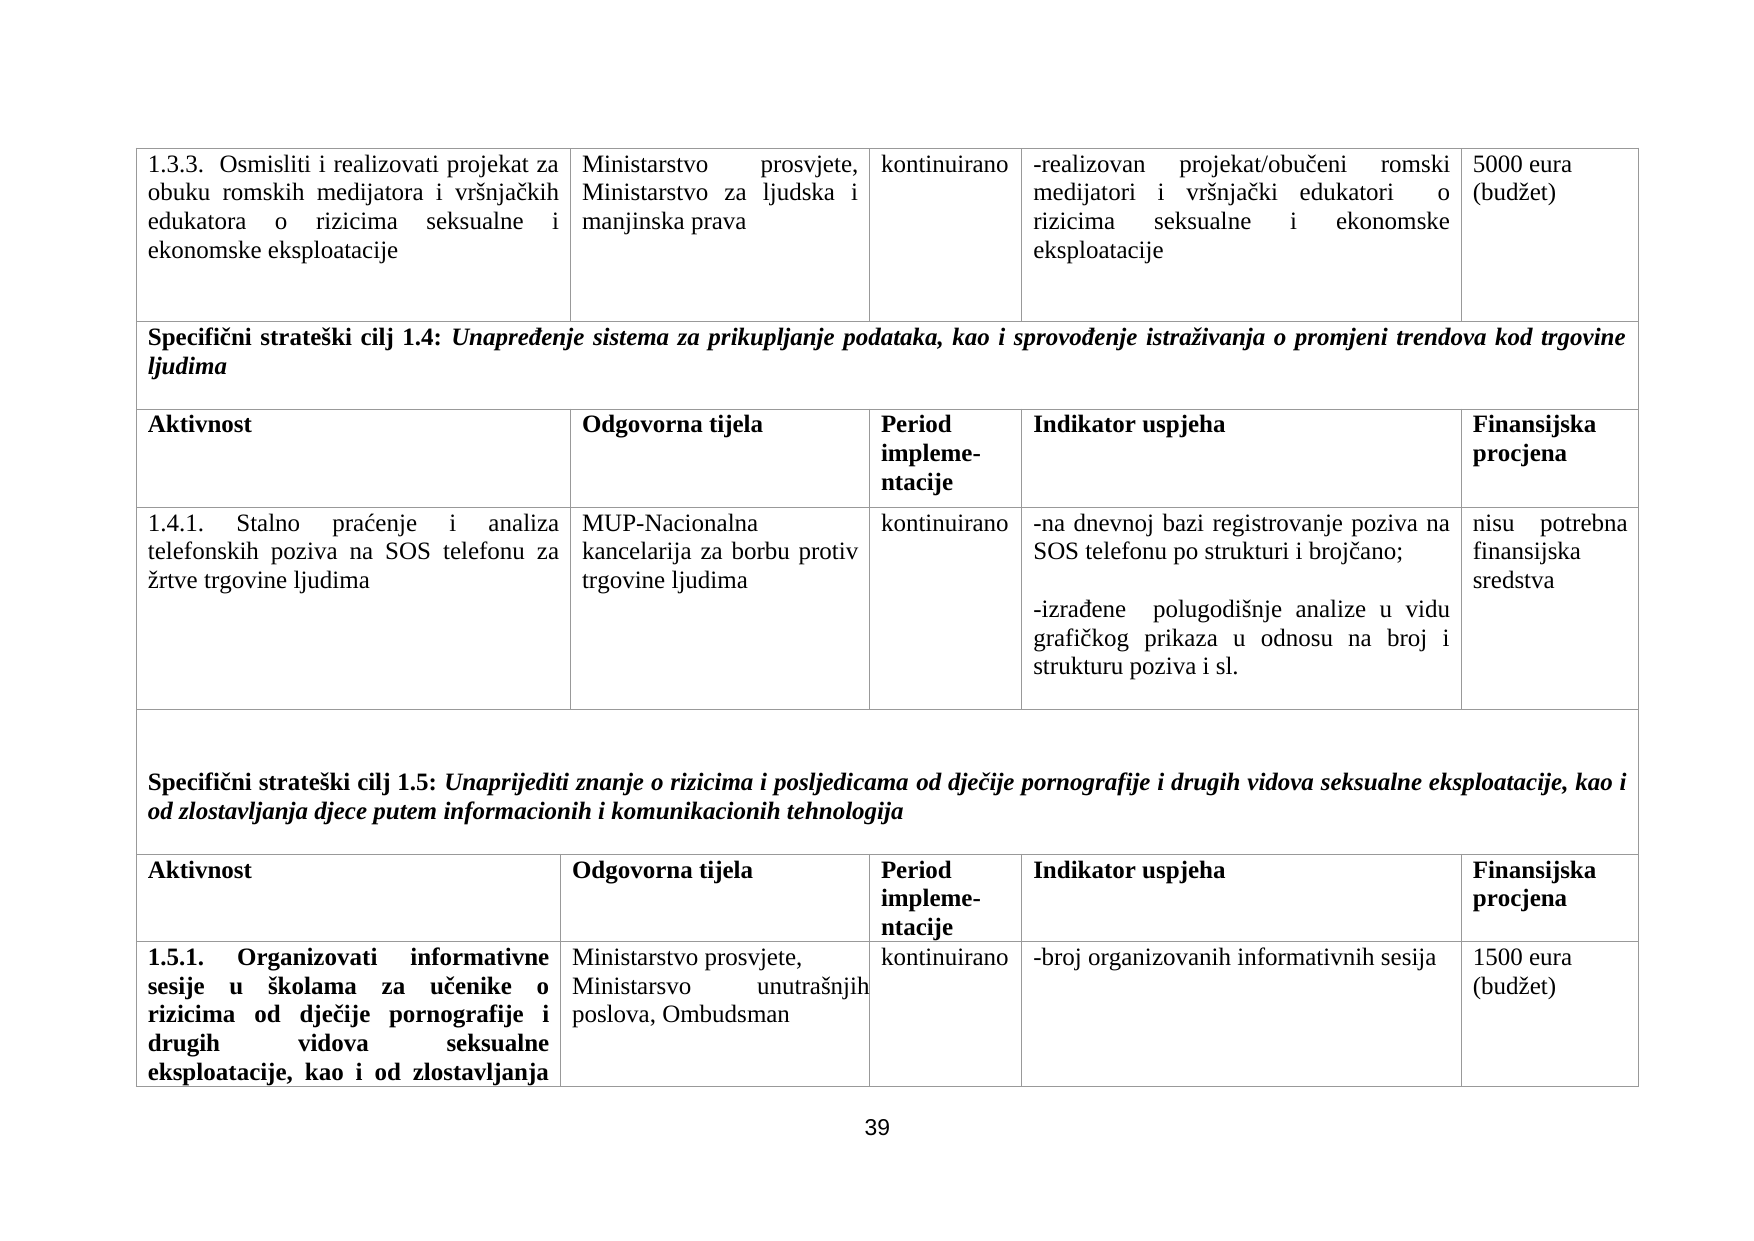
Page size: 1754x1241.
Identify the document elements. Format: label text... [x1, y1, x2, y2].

table_cell kontinuirano [870, 942, 1021, 1086]
table_cell Odgovorna tijela [571, 410, 869, 507]
table_cell Specifični strateški cilj 1.4: Unapređenje sistema za prikupljanje podataka, kao i sprovođenje istraživanja o promjeni trendova kod trgovine ljudima [137, 322, 1638, 408]
table_cell Indikator uspjeha [1022, 855, 1461, 941]
table_cell Finansijska procjena [1462, 410, 1638, 507]
table_cell MUP-Nacionalna kancelarija za borbu protiv trgovine ljudima [571, 508, 869, 709]
table_cell Specifični strateški cilj 1.5: Unaprijediti znanje o rizicima i posljedicama od dječije pornografije i drugih vidova seksualne eksploatacije, kao i od zlostavljanja djece putem informacionih i komunikacionih tehnologija [137, 710, 1638, 854]
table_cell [561, 942, 869, 1086]
table_cell -realizovan projekat/obučeni romski medijatori i vršnjački edukatori o rizicima seksualne i ekonomske eksploatacije [1022, 149, 1461, 321]
table_cell Period impleme-ntacije [870, 855, 1021, 941]
table_cell Ministarstvo prosvjete, Ministarstvo za ljudska i manjinska prava [571, 149, 869, 321]
table_cell 1.4.1. Stalno praćenje i analiza telefonskih poziva na SOS telefonu za žrtve trgovine ljudima [137, 508, 570, 709]
table_cell Indikator uspjeha [1022, 410, 1461, 507]
table_cell 5000 eura (budžet) [1462, 149, 1638, 321]
table_cell Finansijska procjena [1462, 855, 1638, 941]
table_cell 1500 eura (budžet) [1462, 942, 1638, 1086]
table_cell Aktivnost [137, 855, 560, 941]
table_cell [1022, 942, 1461, 1086]
table_cell -na dnevnoj bazi registrovanje poziva na SOS telefonu po strukturi i brojčano; -izrađene polugodišnje analize u vidu grafičkog prikaza u odnosu na broj i strukturu poziva i sl. [1022, 508, 1461, 709]
table_cell kontinuirano [870, 149, 1021, 321]
table_cell Aktivnost [137, 410, 570, 507]
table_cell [137, 942, 560, 1086]
table_cell 1.3.3. Osmisliti i realizovati projekat za obuku romskih medijatora i vršnjačkih edukatora o rizicima seksualne i ekonomske eksploatacije [137, 149, 570, 321]
table_cell kontinuirano [870, 508, 1021, 709]
table_cell nisu potrebna finansijska sredstva [1462, 508, 1638, 709]
table_cell Odgovorna tijela [561, 855, 869, 941]
table_cell Period impleme-ntacije [870, 410, 1021, 507]
